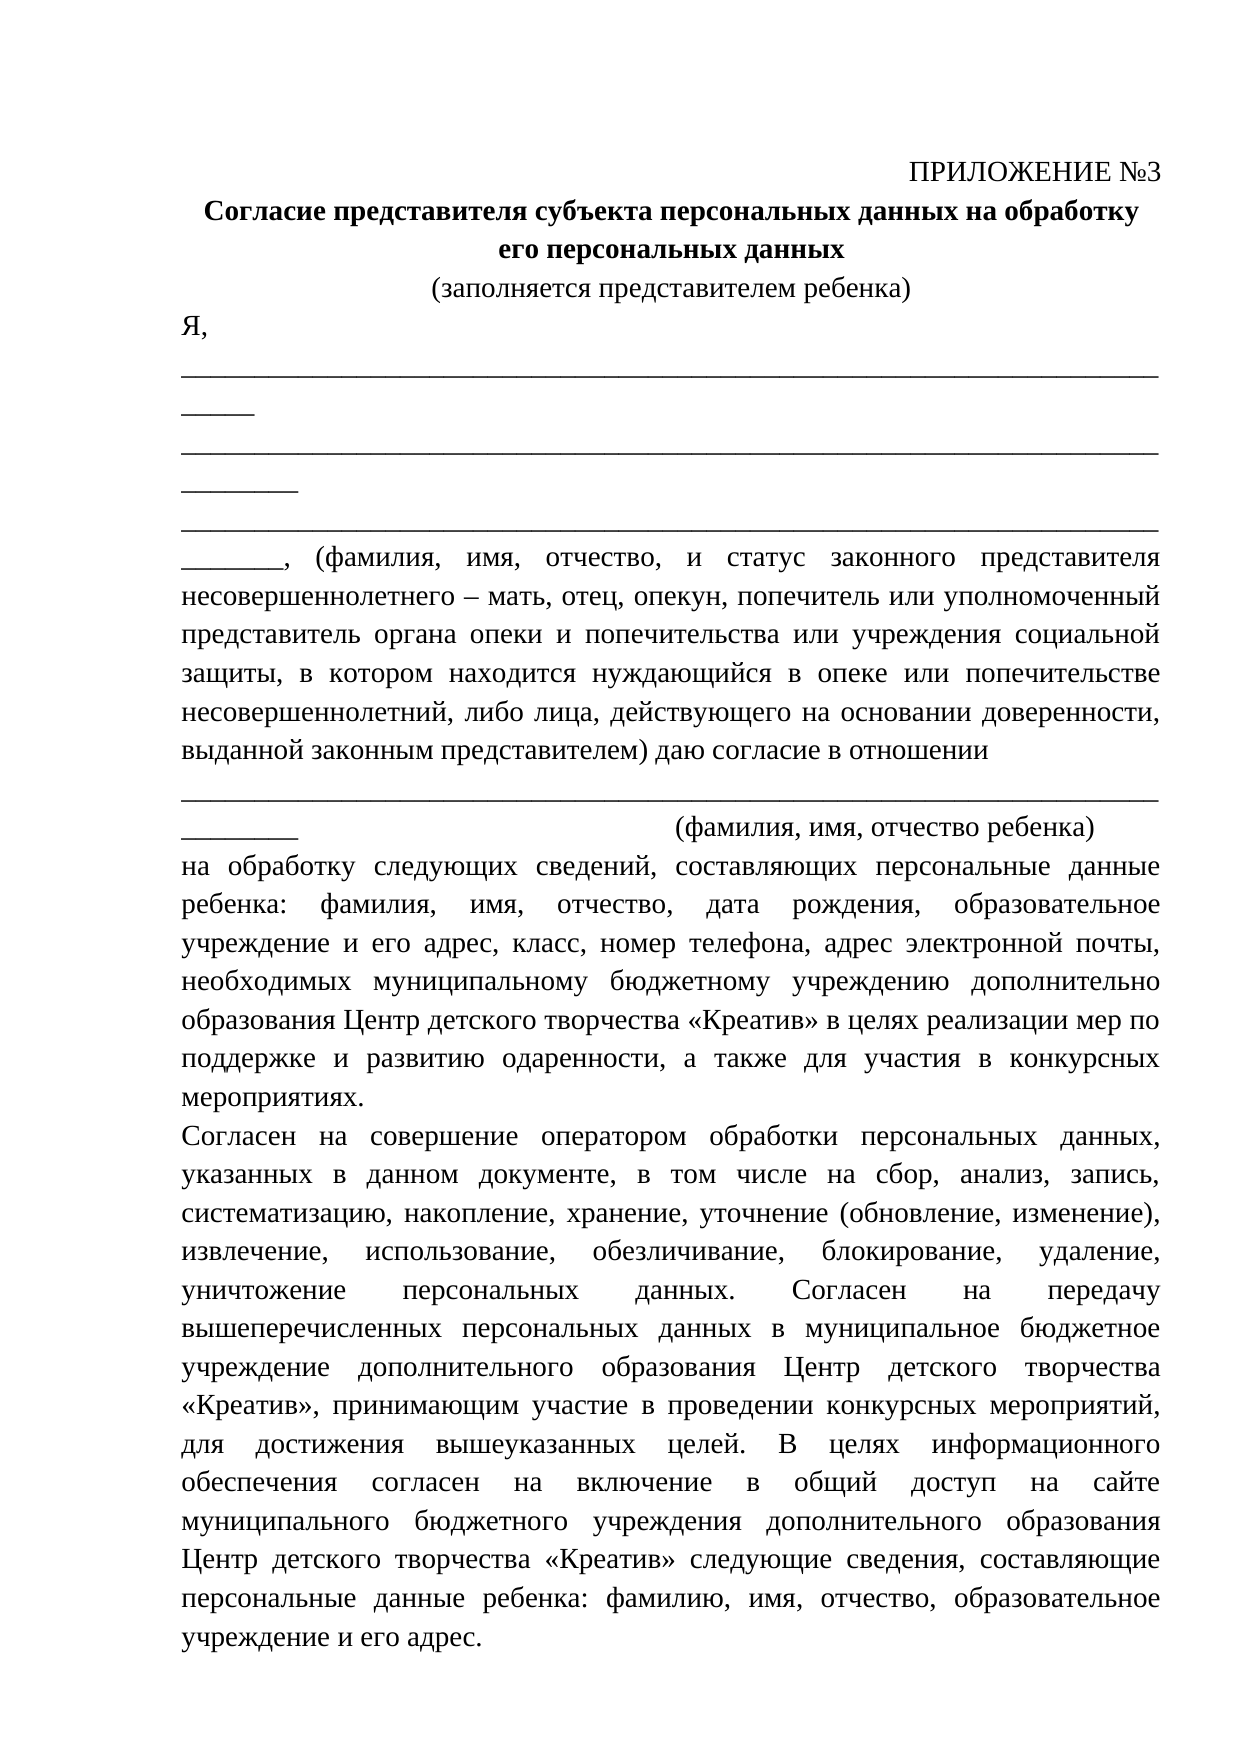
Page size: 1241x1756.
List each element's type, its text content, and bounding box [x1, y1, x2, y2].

text (заполняется представителем ребенка) [181, 270, 1161, 303]
text Согласен на совершение оператором обработки персональных данных, указанных в данном документе, в том числе на сбор, анализ, запись, систематизацию, накопление, хранение, уточнение (обновление, изменение), извлечение, использование, обезличивание, блокирование, удаление, уничтожение персональных данных. Согласен на передачу вышеперечисленных персональных данных в муниципальное бюджетное учреждение дополнительного образования Центр детского творчества «Креатив», принимающим участие в проведении конкурсных мероприятий, для достижения вышеуказанных целей. В целях информационного обеспечения согласен на включение в общий доступ на сайте муниципального бюджетного учреждения дополнительного образования Центр детского творчества «Креатив» следующие сведения, составляющие персональные данные ребенка: фамилию, имя, отчество, образовательное учреждение и его адрес. [181, 1118, 1161, 1652]
text Я, ________________________________________________________________________ ___________________________________________________________________________ __________________________________________________________________________, (фамилия, имя, отчество, и статус законного представителя несовершеннолетнего – мать, отец, опекун, попечитель или уполномоченный представитель органа опеки и попечительства или учреждения социальной защиты, в котором находится нуждающийся в опеке или попечительстве несовершеннолетний, либо лица, действующего на основании доверенности, выданной законным представителем) даю согласие в отношении ___________________________________________________________________________ (фамилия, имя, отчество ребенка) [181, 308, 1161, 843]
text ПРИЛОЖЕНИЕ №3 [181, 154, 1161, 188]
text на обработку следующих сведений, составляющих персональные данные ребенка: фамилия, имя, отчество, дата рождения, образовательное учреждение и его адрес, класс, номер телефона, адрес электронной почты, необходимых муниципальному бюджетному учреждению дополнительно образования Центр детского творчества «Креатив» в целях реализации мер по поддержке и развитию одаренности, а также для участия в конкурсных мероприятиях. [181, 848, 1161, 1113]
text Согласие представителя субъекта персональных данных на обработку его персональных данных [181, 193, 1161, 265]
